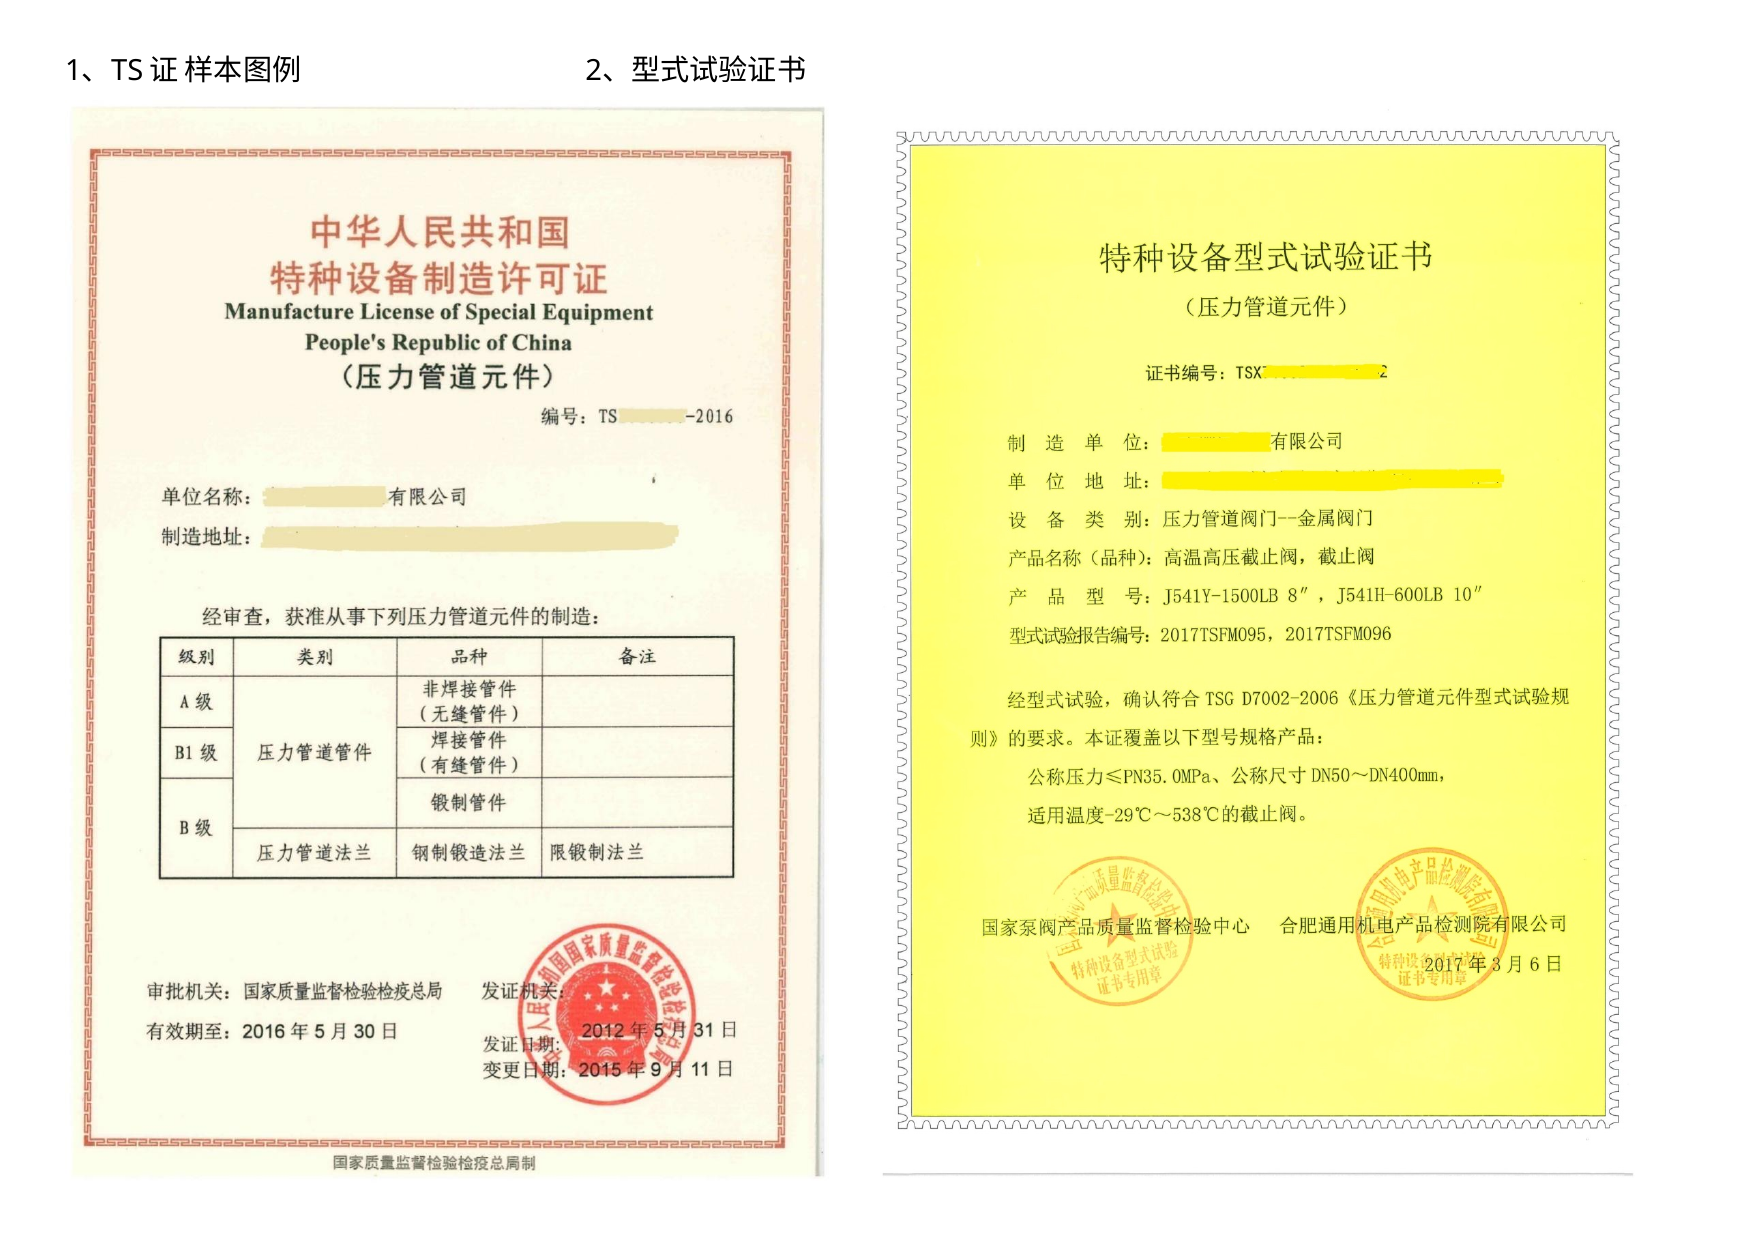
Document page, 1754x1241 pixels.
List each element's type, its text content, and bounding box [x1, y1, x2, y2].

picture [876, 102, 1640, 1183]
picture [65, 100, 831, 1183]
text 1、TS证 样本图例 2、型式试验证书 [65, 35, 1689, 100]
